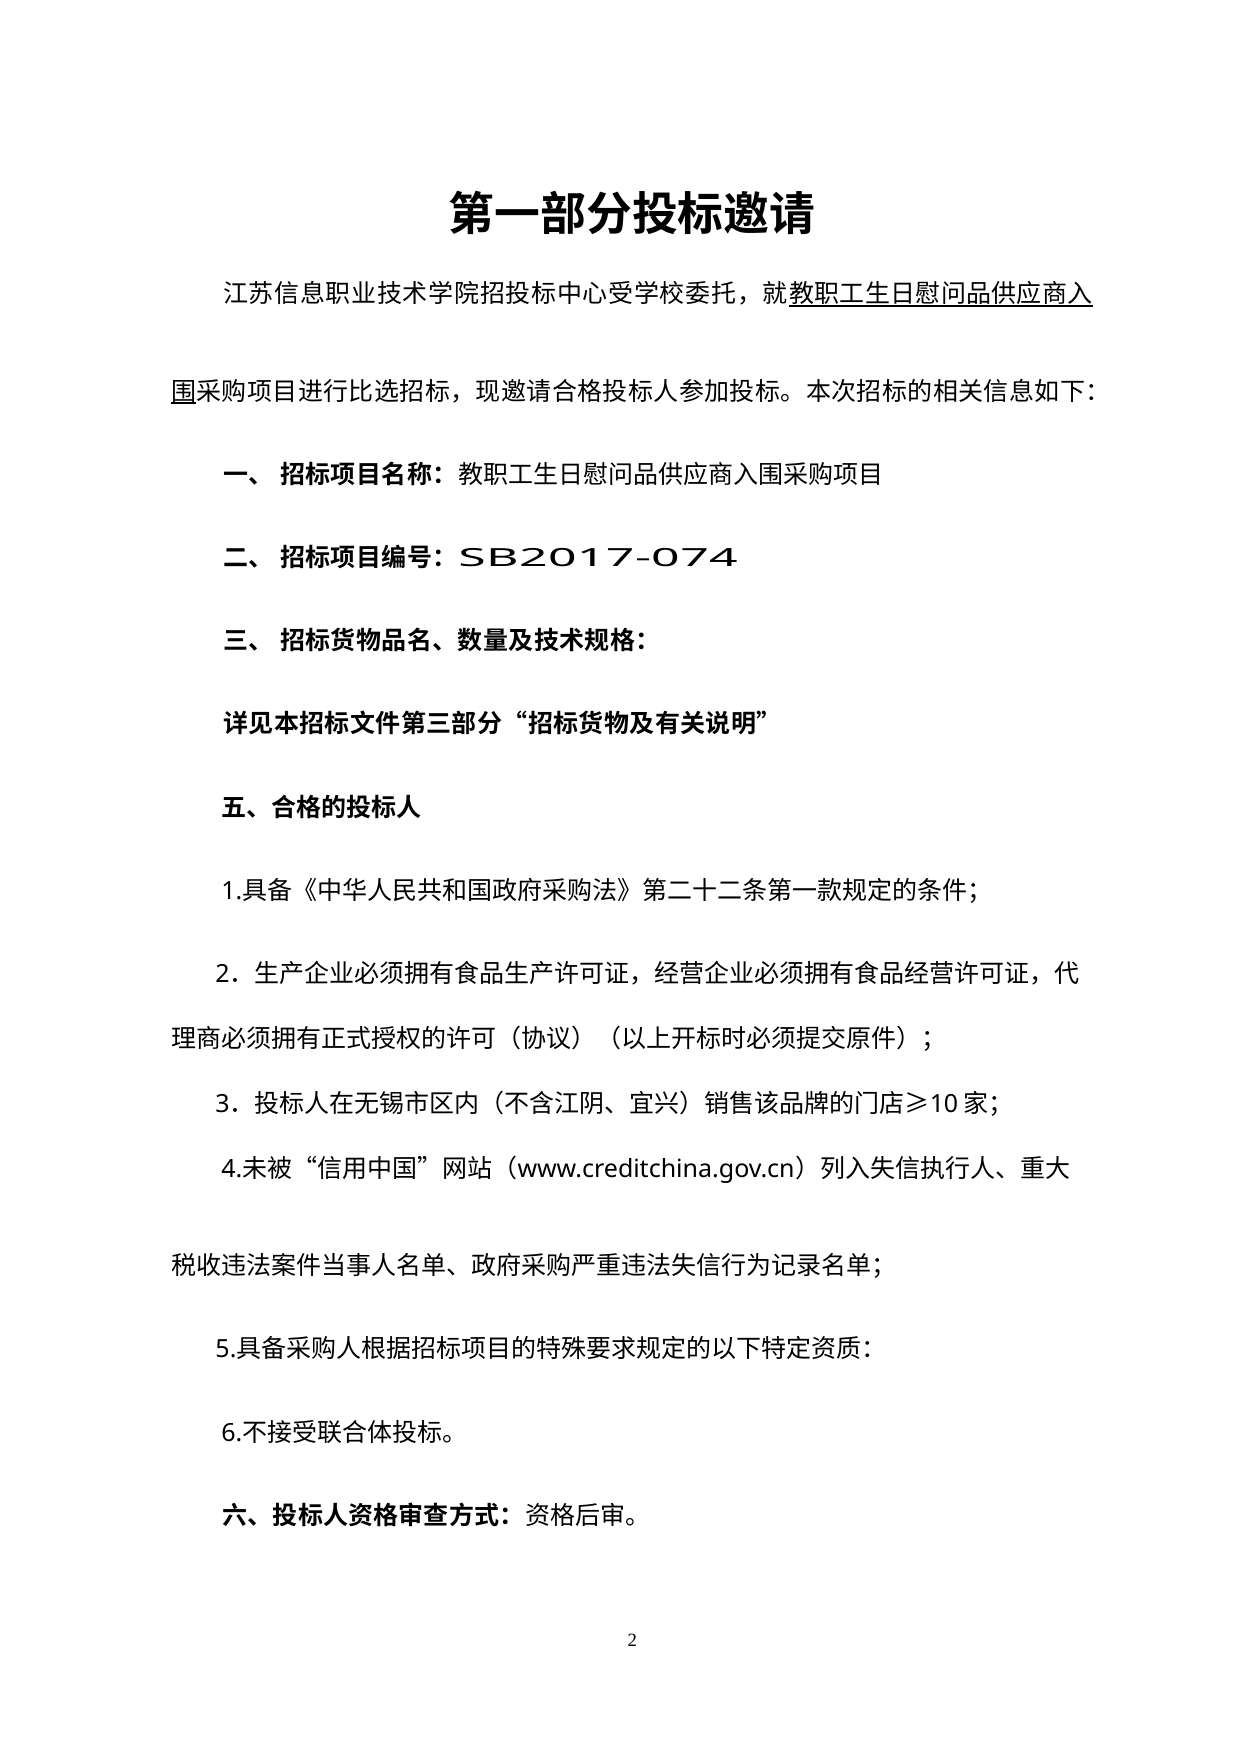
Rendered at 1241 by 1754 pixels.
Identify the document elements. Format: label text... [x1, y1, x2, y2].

text 三、 招标货物品名、数量及技术规格： [171, 606, 1092, 671]
text 一、 招标项目名称：教职工生日慰问品供应商入围采购项目 [171, 440, 1092, 505]
text 二、 招标项目编号：SB2017-074 [171, 523, 1092, 588]
text 1.具备《中华人民共和国政府采购法》第二十二条第一款规定的条件； [171, 856, 1092, 921]
text 4.未被“信用中国”网站（www.creditchina.gov.cn）列入失信执行人、重大税收违法案件当事人名单、政府采购严重违法失信行为记录名单； [171, 1134, 1092, 1296]
text 五、合格的投标人 [171, 773, 1092, 838]
text 六、投标人资格审查方式：资格后审。 [171, 1481, 1092, 1546]
text 详见本招标文件第三部分“招标货物及有关说明” [171, 689, 1092, 754]
text 6.不接受联合体投标。 [171, 1398, 1092, 1463]
text 3．投标人在无锡市区内（不含江阴、宜兴）销售该品牌的门店≥10家； [171, 1069, 1092, 1134]
text 5.具备采购人根据招标项目的特殊要求规定的以下特定资质： [171, 1314, 1092, 1379]
text 第一部分投标邀请 [171, 162, 1092, 259]
text 2．生产企业必须拥有食品生产许可证，经营企业必须拥有食品经营许可证，代理商必须拥有正式授权的许可（协议）（以上开标时必须提交原件）； [171, 939, 1092, 1069]
text 江苏信息职业技术学院招投标中心受学校委托，就教职工生日慰问品供应商入围采购项目进行比选招标，现邀请合格投标人参加投标。本次招标的相关信息如下： [171, 259, 1092, 422]
